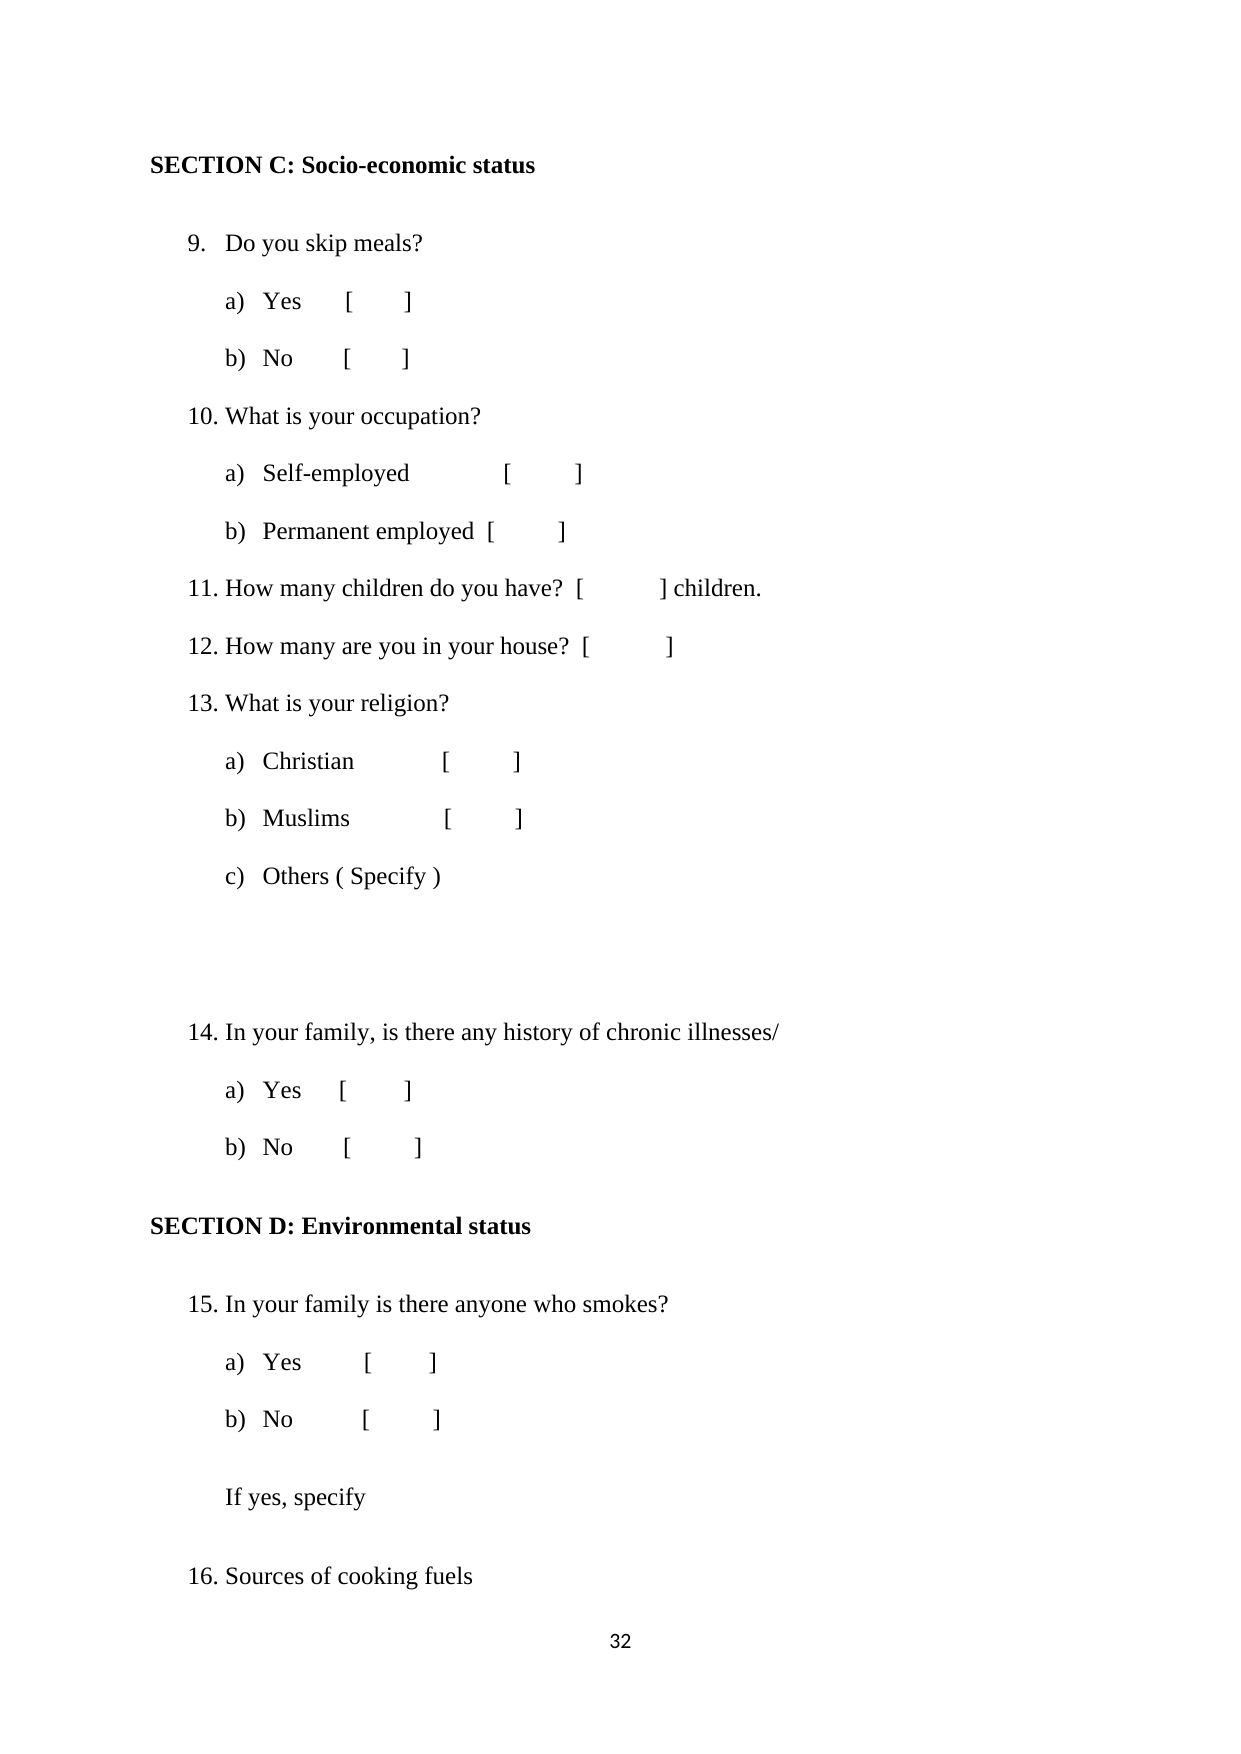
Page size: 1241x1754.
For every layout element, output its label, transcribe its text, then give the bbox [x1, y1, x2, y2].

list How many are you in your house? [ ] [187, 631, 1090, 659]
text SECTION D: Environmental status [150, 1211, 1090, 1239]
list Yes [ ] [225, 1075, 1090, 1104]
list Yes [ ] [225, 1347, 1090, 1375]
text If yes, specify [225, 1482, 1090, 1511]
list Others ( Specify ) [225, 861, 1090, 889]
list No [ ] [225, 1404, 1090, 1433]
list How many children do you have? [ ] children. [187, 573, 1090, 602]
list Christian [ ] [225, 746, 1090, 774]
list What is your occupation? [187, 401, 1090, 429]
text SECTION C: Socio-economic status [150, 150, 1090, 179]
list Sources of cooking fuels [187, 1561, 1090, 1589]
list Yes [ ] [225, 286, 1090, 314]
list Permanent employed [ ] [225, 516, 1090, 544]
list Do you skip meals? [187, 228, 1090, 257]
list Muslims [ ] [225, 803, 1090, 832]
list In your family is there anyone who smokes? [187, 1289, 1090, 1318]
list No [ ] [225, 343, 1090, 372]
list What is your religion? [187, 688, 1090, 717]
list No [ ] [225, 1132, 1090, 1161]
list Self-employed [ ] [225, 458, 1090, 487]
list In your family, is there any history of chronic illnesses/ [187, 1017, 1090, 1046]
